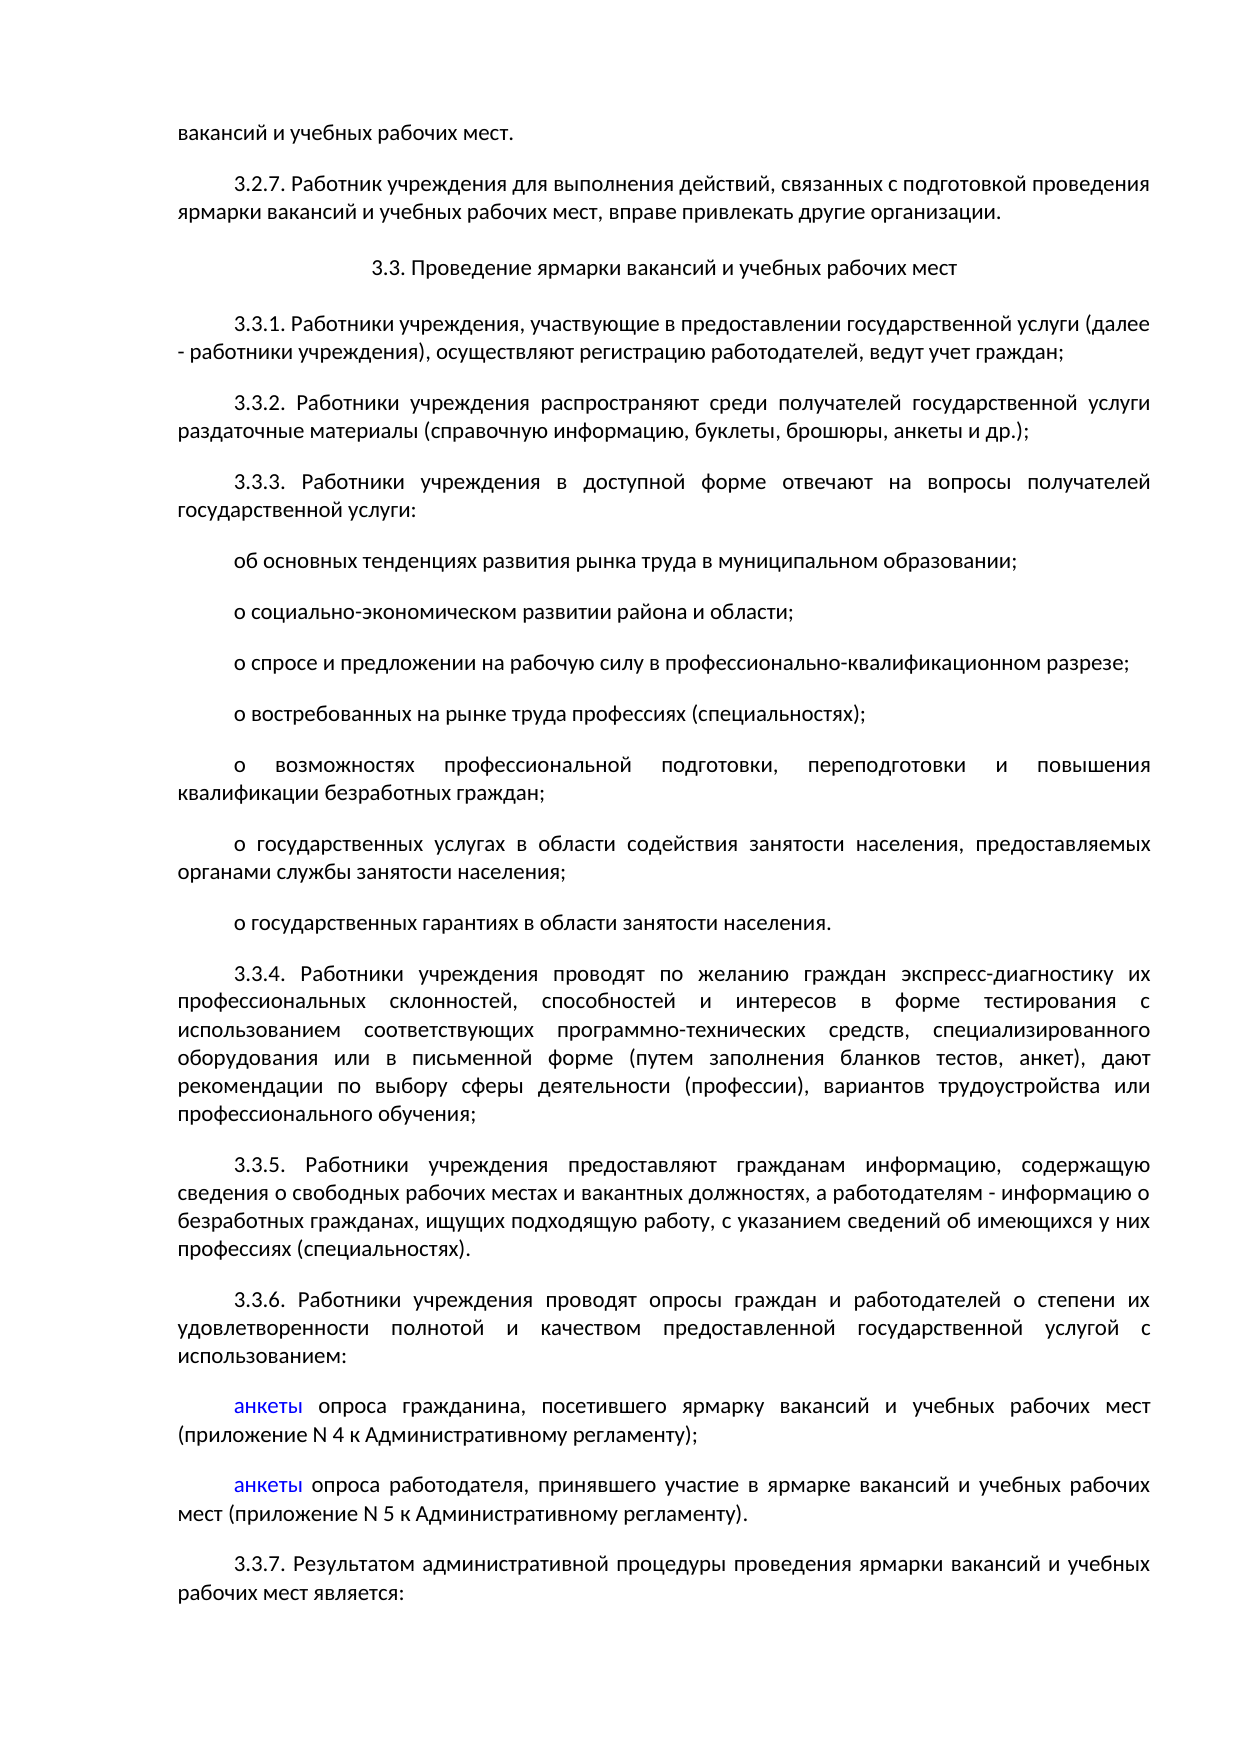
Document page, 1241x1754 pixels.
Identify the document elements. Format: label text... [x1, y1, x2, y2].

text 3.3. Проведение ярмарки вакансий и учебных рабочих мест [177, 253, 1152, 281]
text о государственных гарантиях в области занятости населения. [177, 908, 1152, 936]
text об основных тенденциях развития рынка труда в муниципальном образовании; [177, 546, 1152, 574]
text анкеты опроса работодателя, принявшего участие в ярмарке вакансий и учебных рабочих мест (приложение N 5 к Административному регламенту). [177, 1471, 1152, 1527]
text 3.3.2. Работники учреждения распространяют среди получателей государственной услуги раздаточные материалы (справочную информацию, буклеты, брошюры, анкеты и др.); [177, 388, 1152, 444]
text о возможностях профессиональной подготовки, переподготовки и повышения квалификации безработных граждан; [177, 750, 1152, 806]
text 3.3.6. Работники учреждения проводят опросы граждан и работодателей о степени их удовлетворенности полнотой и качеством предоставленной государственной услугой с использованием: [177, 1285, 1152, 1369]
text о государственных услугах в области содействия занятости населения, предоставляемых органами службы занятости населения; [177, 829, 1152, 885]
text 3.3.3. Работники учреждения в доступной форме отвечают на вопросы получателей государственной услуги: [177, 467, 1152, 523]
text 3.3.5. Работники учреждения предоставляют гражданам информацию, содержащую сведения о свободных рабочих местах и вакантных должностях, а работодателям - информацию о безработных гражданах, ищущих подходящую работу, с указанием сведений об имеющихся у них профессиях (специальностях). [177, 1150, 1152, 1262]
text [177, 118, 1152, 146]
text о спросе и предложении на рабочую силу в профессионально-квалификационном разрезе; [177, 648, 1152, 676]
text 3.3.4. Работники учреждения проводят по желанию граждан экспресс-диагностику их профессиональных склонностей, способностей и интересов в форме тестирования с использованием соответствующих программно-технических средств, специализированного оборудования или в письменной форме (путем заполнения бланков тестов, анкет), дают рекомендации по выбору сферы деятельности (профессии), вариантов трудоустройства или профессионального обучения; [177, 959, 1152, 1127]
text о востребованных на рынке труда профессиях (специальностях); [177, 699, 1152, 727]
text 3.2.7. Работник учреждения для выполнения действий, связанных с подготовкой проведения ярмарки вакансий и учебных рабочих мест, вправе привлекать другие организации. [177, 169, 1152, 225]
text 3.3.1. Работники учреждения, участвующие в предоставлении государственной услуги (далее - работники учреждения), осуществляют регистрацию работодателей, ведут учет граждан; [177, 309, 1152, 365]
text анкеты опроса гражданина, посетившего ярмарку вакансий и учебных рабочих мест (приложение N 4 к Административному регламенту); [177, 1392, 1152, 1448]
text о социально-экономическом развитии района и области; [177, 597, 1152, 625]
text 3.3.7. Результатом административной процедуры проведения ярмарки вакансий и учебных рабочих мест является: [177, 1549, 1152, 1606]
